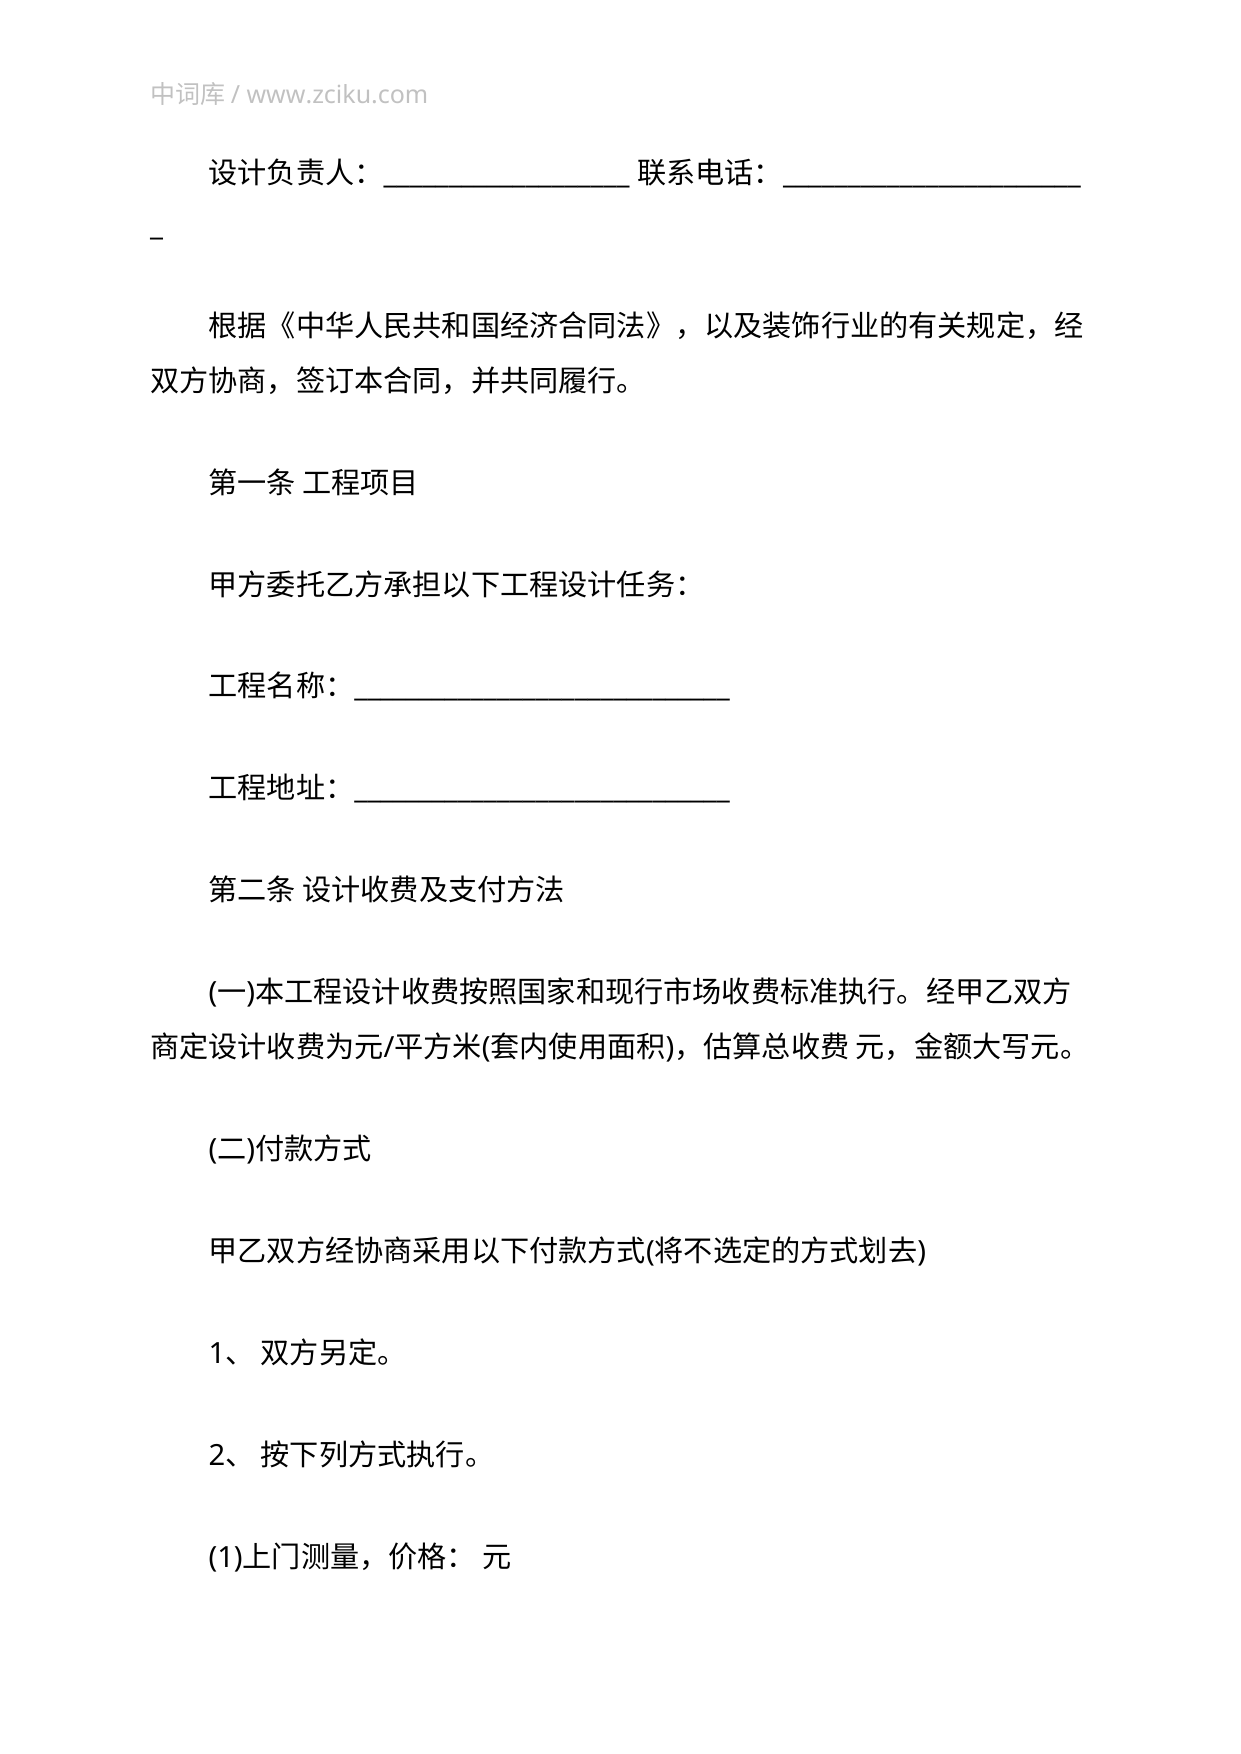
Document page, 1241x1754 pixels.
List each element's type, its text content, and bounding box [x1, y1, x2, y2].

text 甲乙双方经协商采用以下付款方式(将不选定的方式划去) [150, 1228, 1090, 1270]
text 2、 按下列方式执行。 [150, 1432, 1090, 1474]
text (二)付款方式 [150, 1126, 1090, 1168]
text 甲方委托乙方承担以下工程设计任务： [150, 561, 1090, 603]
text (一)本工程设计收费按照国家和现行市场收费标准执行。经甲乙双方商定设计收费为元/平方米(套内使用面积)，估算总收费 元，金额大写元。 [150, 969, 1090, 1066]
text 根据《中华人民共和国经济合同法》，以及装饰行业的有关规定，经双方协商，签订本合同，并共同履行。 [150, 303, 1090, 400]
text 工程地址：_____________________________ [150, 765, 1090, 807]
text 1、 双方另定。 [150, 1329, 1090, 1372]
text 第二条 设计收费及支付方法 [150, 867, 1090, 909]
text 工程名称：_____________________________ [150, 663, 1090, 705]
text (1)上门测量，价格： 元 [150, 1533, 1090, 1576]
text 设计负责人：___________________ 联系电话：________________________ [150, 150, 1090, 244]
text 第一条 工程项目 [150, 459, 1090, 502]
